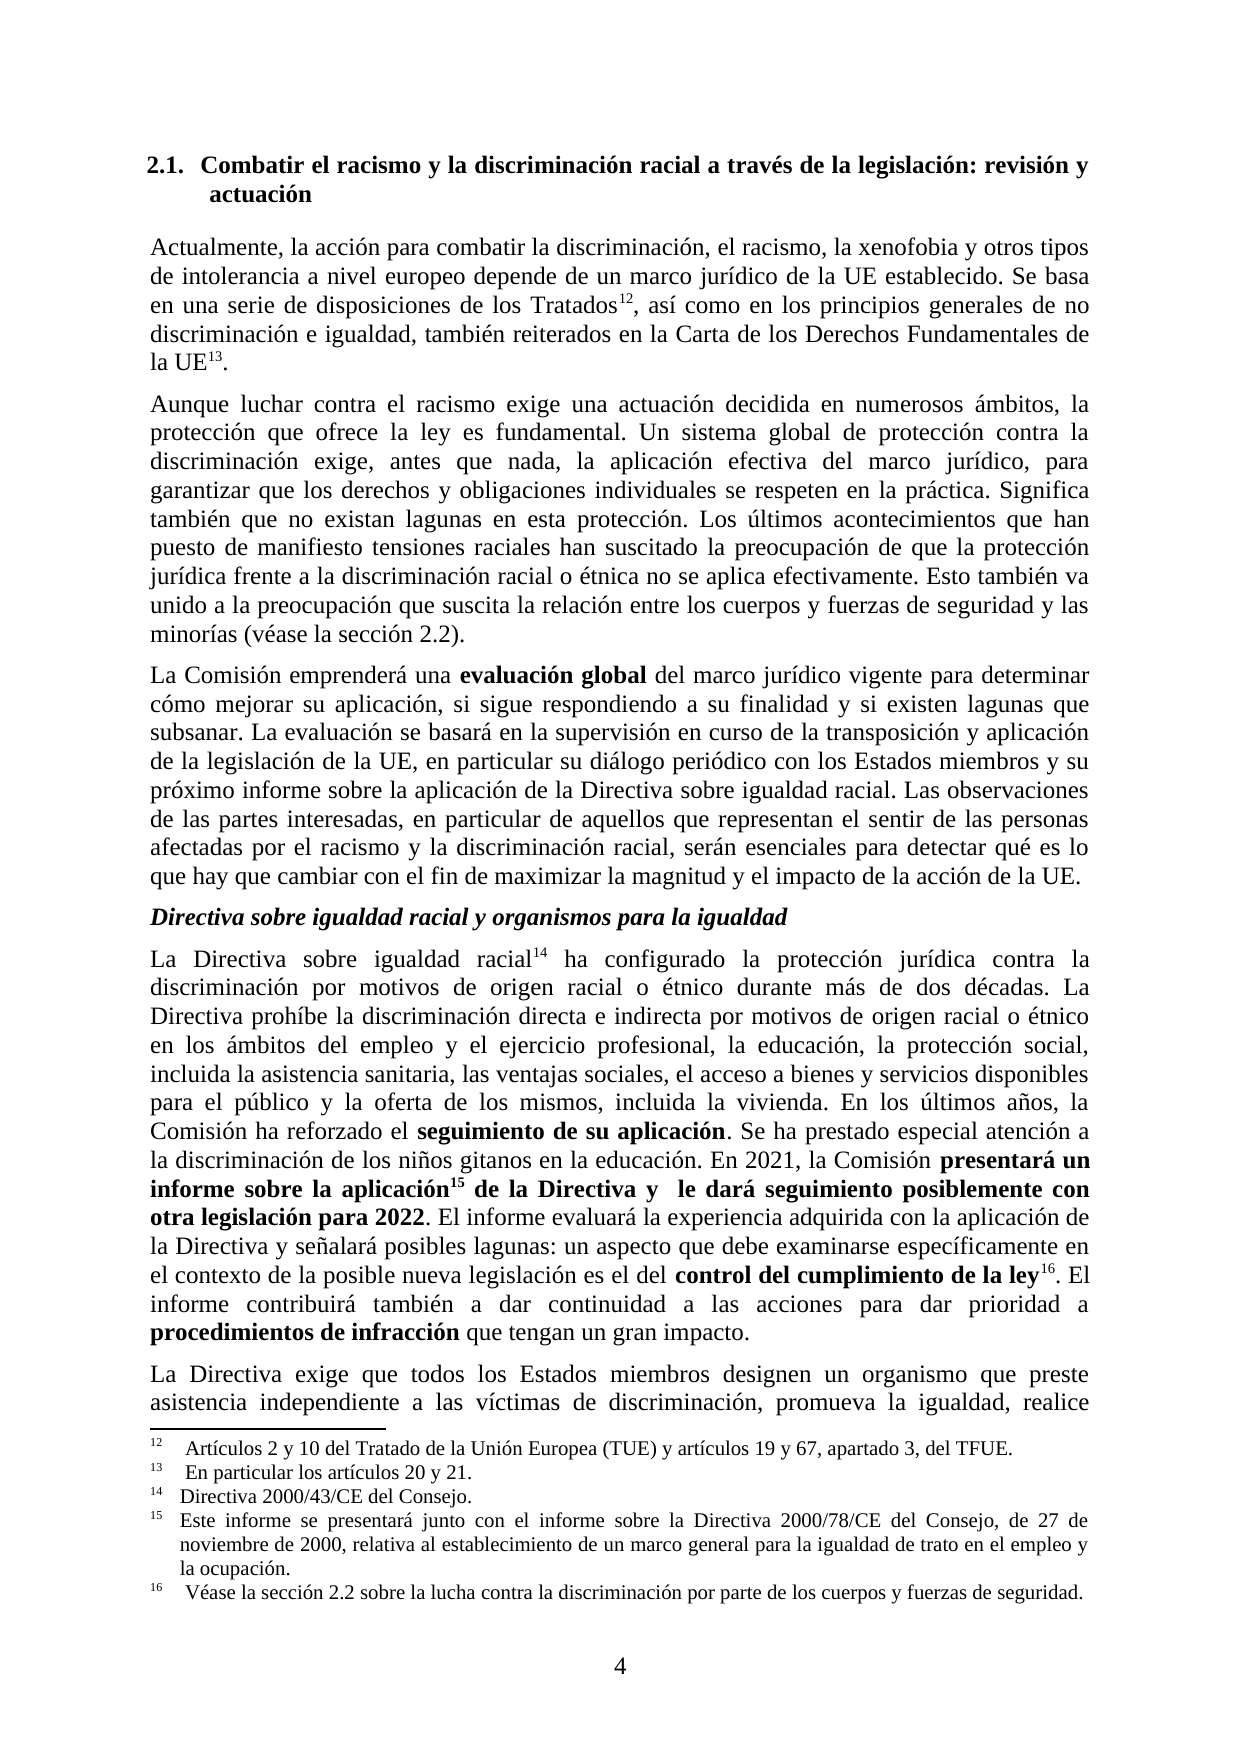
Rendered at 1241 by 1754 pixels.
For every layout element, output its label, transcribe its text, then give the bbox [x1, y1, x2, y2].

text Actualmente, la acción para combatir la discriminación, el racismo, la xenofobia y otros tipos de intolerancia a nivel europeo depende de un marco jurídico de la UE establecido. Se basa en una serie de disposiciones de los Tratados, así como en los principios generales de no discriminación e igualdad, también reiterados en la Carta de los Derechos Fundamentales de la UE. [150, 232, 1090, 376]
subtitle Directiva sobre igualdad racial y organismos para la igualdad [150, 902, 1090, 931]
text Aunque luchar contra el racismo exige una actuación decidida en numerosos ámbitos, la protección que ofrece la ley es fundamental. Un sistema global de protección contra la discriminación exige, antes que nada, la aplicación efectiva del marco jurídico, para garantizar que los derechos y obligaciones individuales se respeten en la práctica. Significa también que no existan lagunas en esta protección. Los últimos acontecimientos que han puesto de manifiesto tensiones raciales han suscitado la preocupación de que la protección jurídica frente a la discriminación racial o étnica no se aplica efectivamente. Esto también va unido a la preocupación que suscita la relación entre los cuerpos y fuerzas de seguridad y las minorías (véase la sección 2.2). [150, 389, 1090, 647]
text La Comisión emprenderá una evaluación global del marco jurídico vigente para determinar cómo mejorar su aplicación, si sigue respondiendo a su finalidad y si existen lagunas que subsanar. La evaluación se basará en la supervisión en curso de la transposición y aplicación de la legislación de la UE, en particular su diálogo periódico con los Estados miembros y su próximo informe sobre la aplicación de la Directiva sobre igualdad racial. Las observaciones de las partes interesadas, en particular de aquellos que representan el sentir de las personas afectadas por el racismo y la discriminación racial, serán esenciales para detectar qué es lo que hay que cambiar con el fin de maximizar la magnitud y el impacto de la acción de la UE. [150, 660, 1090, 890]
text La Directiva sobre igualdad racial ha configurado la protección jurídica contra la discriminación por motivos de origen racial o étnico durante más de dos décadas. La Directiva prohíbe la discriminación directa e indirecta por motivos de origen racial o étnico en los ámbitos del empleo y el ejercicio profesional, la educación, la protección social, incluida la asistencia sanitaria, las ventajas sociales, el acceso a bienes y servicios disponibles para el público y la oferta de los mismos, incluida la vivienda. En los últimos años, la Comisión ha reforzado el seguimiento de su aplicación. Se ha prestado especial atención a la discriminación de los niños gitanos en la educación. En 2021, la Comisión presentará un informe sobre la aplicación de la Directiva y le dará seguimiento posiblemente con otra legislación para 2022. El informe evaluará la experiencia adquirida con la aplicación de la Directiva y señalará posibles lagunas: un aspecto que debe examinarse específicamente en el contexto de la posible nueva legislación es el del control del cumplimiento de la ley. El informe contribuirá también a dar continuidad a las acciones para dar prioridad a procedimientos de infracción que tengan un gran impacto. [150, 944, 1090, 1346]
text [150, 1359, 1090, 1416]
subtitle Combatir el racismo y la discriminación racial a través de la legislación: revisión y actuación [146, 150, 1090, 207]
